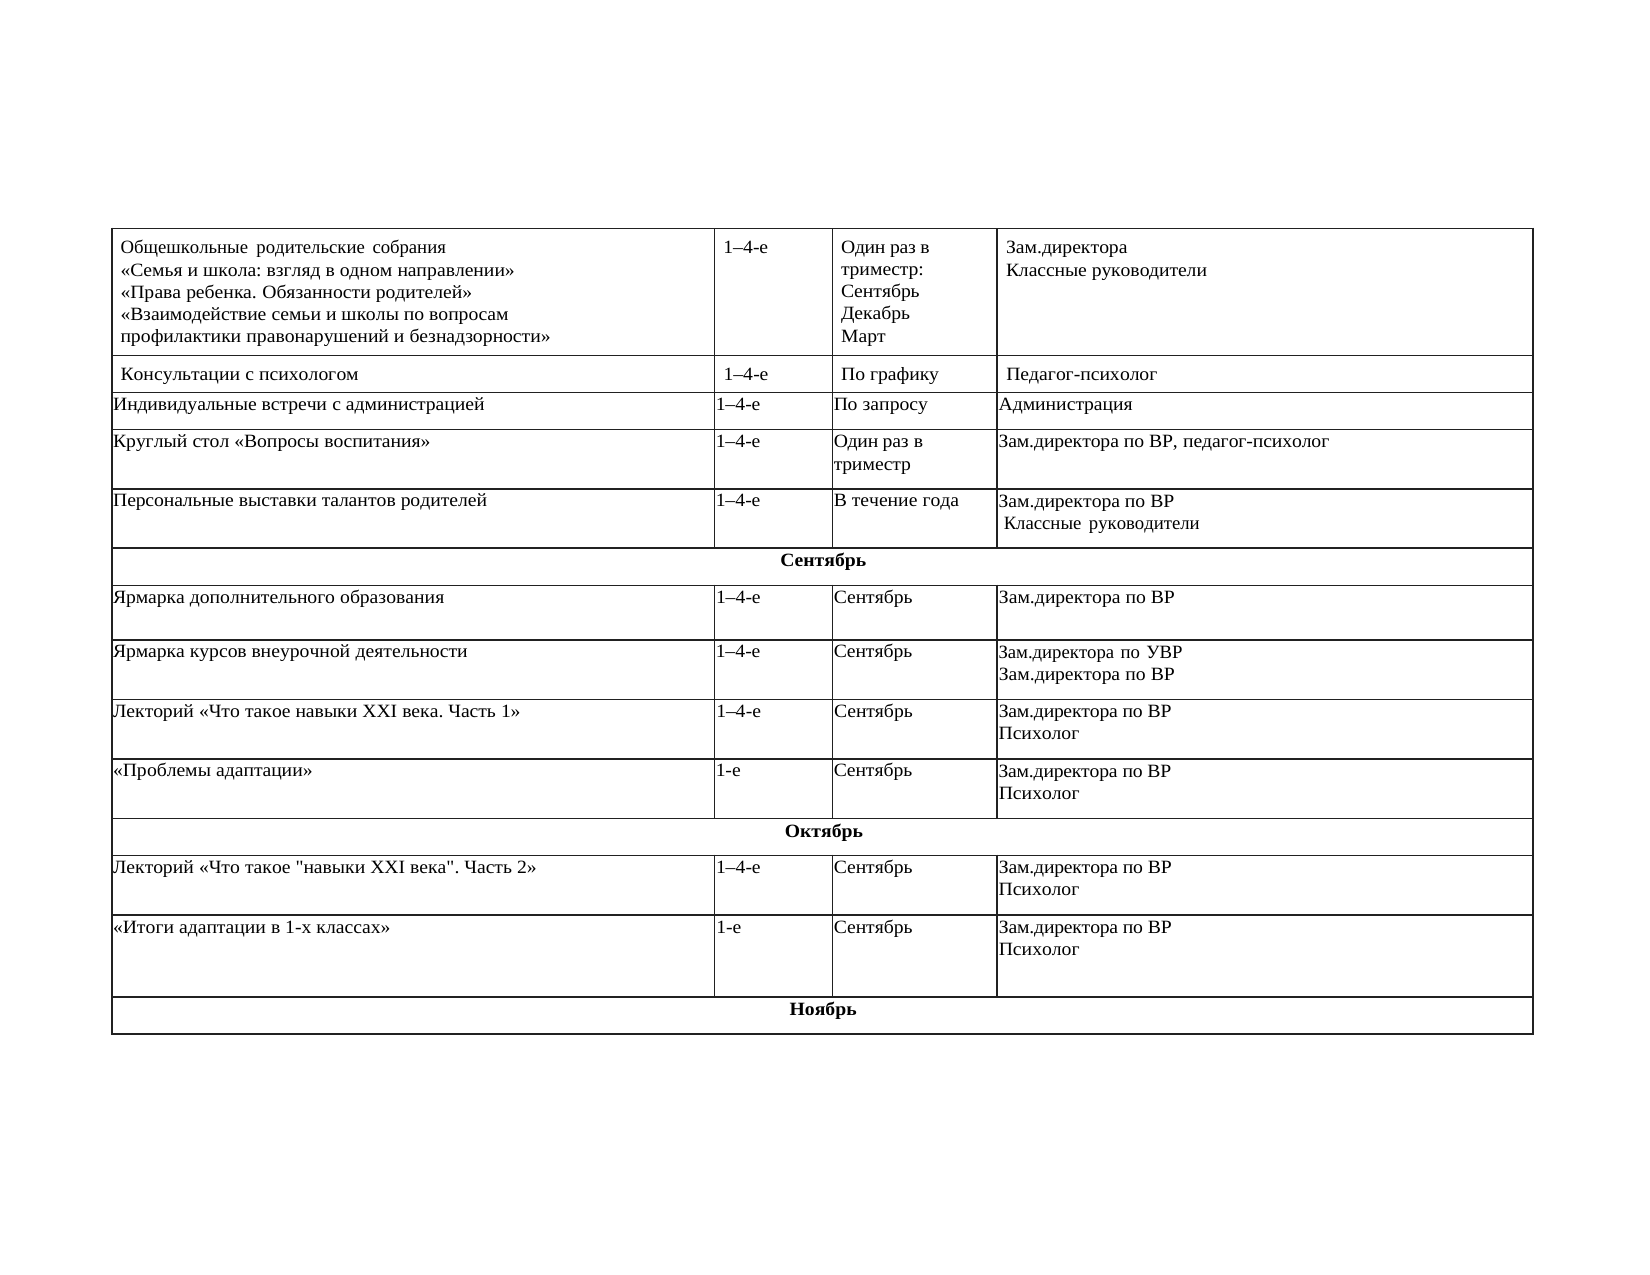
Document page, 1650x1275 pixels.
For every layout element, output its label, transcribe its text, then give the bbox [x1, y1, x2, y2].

table_cell В течение года [833, 490, 996, 547]
table_header 1–4-е [715, 229, 832, 355]
table_cell 1–4-е [715, 393, 832, 429]
table_cell Сентябрь [833, 856, 996, 914]
table_cell Сентябрь [833, 586, 996, 639]
table_cell Ярмарка курсов внеурочной деятельности [113, 641, 714, 699]
table_cell Зам.директора по ВР [998, 586, 1532, 639]
table_cell Лекторий «Что такое "навыки XXI века". Часть 2» [113, 856, 714, 914]
table_header Общешкольные родительские собрания «Семья и школа: взгляд в одном направлении» «Права ребенка. Обязанности родителей» «Взаимодействие семьи и школы по вопросам профилактики правонарушений и безнадзорности» [113, 229, 714, 355]
table_cell Ноябрь [113, 998, 1532, 1033]
table_cell По графику [833, 356, 996, 392]
table_cell Октябрь [113, 819, 1532, 854]
table_cell Сентябрь [113, 549, 1532, 584]
table_cell 1–4-е [715, 586, 832, 639]
table_cell 1–4-е [715, 490, 832, 547]
table_cell «Итоги адаптации в 1-х классах» [113, 916, 714, 996]
table_cell Зам.директора по ВР Психолог [998, 856, 1532, 914]
table_cell Круглый стол «Вопросы воспитания» [113, 430, 714, 488]
table_header Один раз в триместр: Сентябрь Декабрь Март [833, 229, 996, 355]
table_cell 1–4-е [715, 641, 832, 699]
table_cell 1-е [715, 916, 832, 996]
table_cell Лекторий «Что такое навыки XXI века. Часть 1» [113, 700, 714, 758]
table_cell Зам.директора по ВР, педагог-психолог [998, 430, 1532, 488]
table_cell Сентябрь [833, 700, 996, 758]
table_cell Зам.директора по ВР Классные руководители [998, 490, 1532, 547]
table_cell Педагог-психолог [998, 356, 1532, 392]
table_cell 1-е [715, 760, 832, 817]
table_cell Сентябрь [833, 760, 996, 817]
table_cell Один раз в триместр [833, 430, 996, 488]
table_cell 1–4-е [715, 856, 832, 914]
table_cell По запросу [833, 393, 996, 429]
table_cell Зам.директора по ВР Психолог [998, 916, 1532, 996]
table_cell Зам.директора по ВР Психолог [998, 760, 1532, 817]
table_cell Зам.директора по УВР Зам.директора по ВР [998, 641, 1532, 699]
table_cell Зам.директора по ВР Психолог [998, 700, 1532, 758]
table_cell Персональные выставки талантов родителей [113, 490, 714, 547]
table_cell Сентябрь [833, 916, 996, 996]
table_cell Администрация [998, 393, 1532, 429]
table_cell 1–4-е [715, 430, 832, 488]
table_cell Консультации с психологом [113, 356, 714, 392]
table_cell 1–4-е [715, 700, 832, 758]
table_cell Ярмарка дополнительного образования [113, 586, 714, 639]
table_header Зам.директора Классные руководители [998, 229, 1532, 355]
table_cell «Проблемы адаптации» [113, 760, 714, 817]
table_cell 1–4-е [715, 356, 832, 392]
table_cell Сентябрь [833, 641, 996, 699]
table_cell Индивидуальные встречи с администрацией [113, 393, 714, 429]
